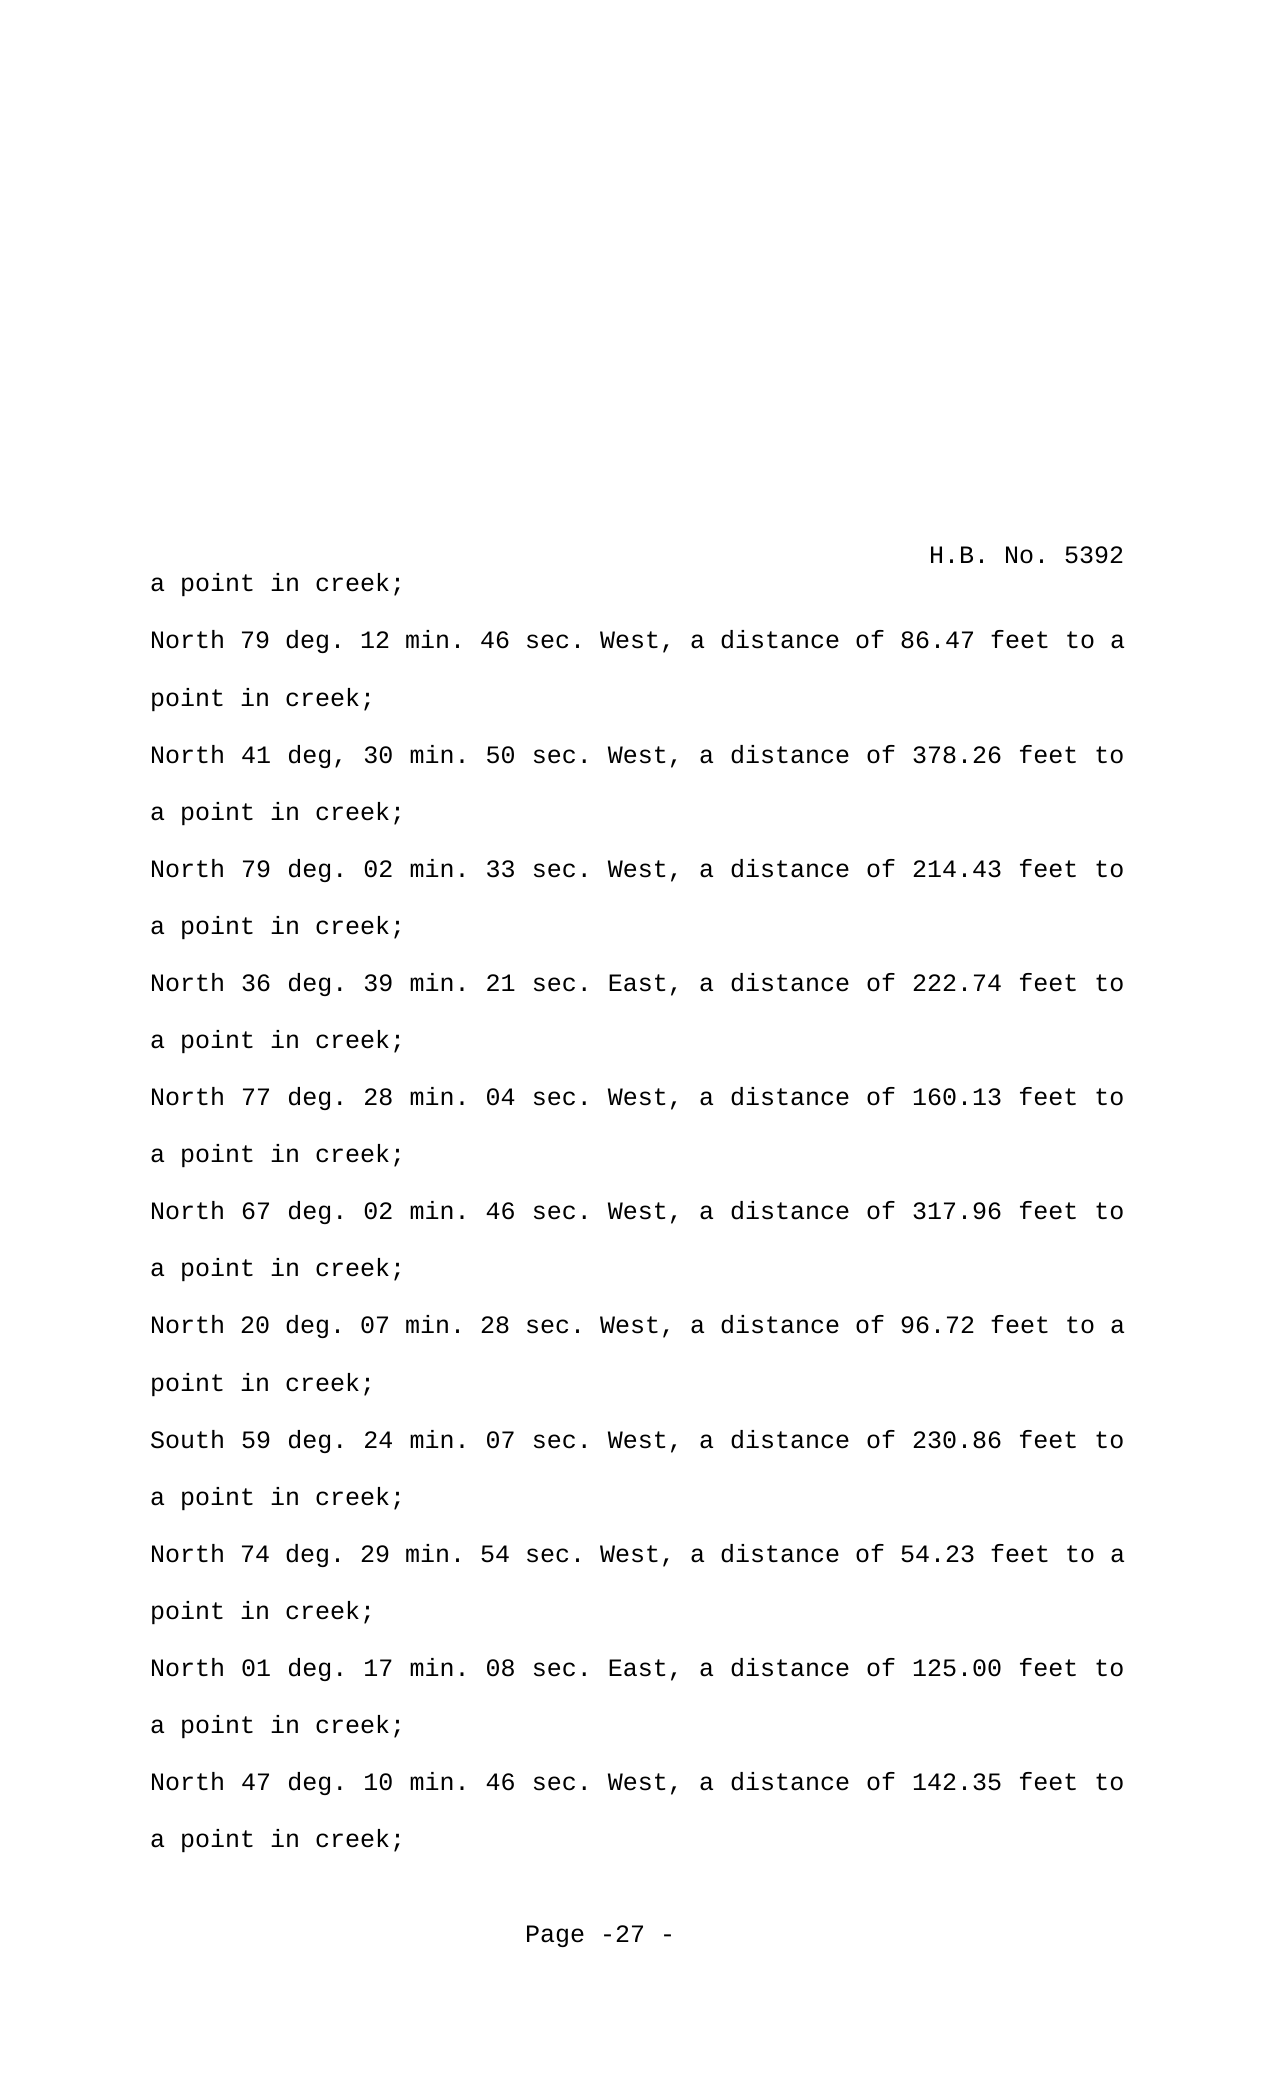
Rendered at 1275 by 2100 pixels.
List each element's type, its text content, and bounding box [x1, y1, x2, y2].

text North 77 deg. 28 min. 04 sec. West, a distance of 160.13 feet to a point in creek; [150, 1084, 1125, 1170]
text North 36 deg. 39 min. 21 sec. East, a distance of 222.74 feet to a point in creek; [150, 970, 1125, 1056]
text South 59 deg. 24 min. 07 sec. West, a distance of 230.86 feet to a point in creek; [150, 1427, 1125, 1513]
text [150, 571, 1125, 599]
text North 67 deg. 02 min. 46 sec. West, a distance of 317.96 feet to a point in creek; [150, 1199, 1125, 1284]
text North 79 deg. 02 min. 33 sec. West, a distance of 214.43 feet to a point in creek; [150, 856, 1125, 942]
text North 20 deg. 07 min. 28 sec. West, a distance of 96.72 feet to a point in creek; [150, 1313, 1125, 1398]
text North 41 deg, 30 min. 50 sec. West, a distance of 378.26 feet to a point in creek; [150, 742, 1125, 828]
text North 47 deg. 10 min. 46 sec. West, a distance of 142.35 feet to a point in creek; [150, 1769, 1125, 1855]
text North 74 deg. 29 min. 54 sec. West, a distance of 54.23 feet to a point in creek; [150, 1541, 1125, 1627]
text North 79 deg. 12 min. 46 sec. West, a distance of 86.47 feet to a point in creek; [150, 628, 1125, 713]
text North 01 deg. 17 min. 08 sec. East, a distance of 125.00 feet to a point in creek; [150, 1655, 1125, 1741]
